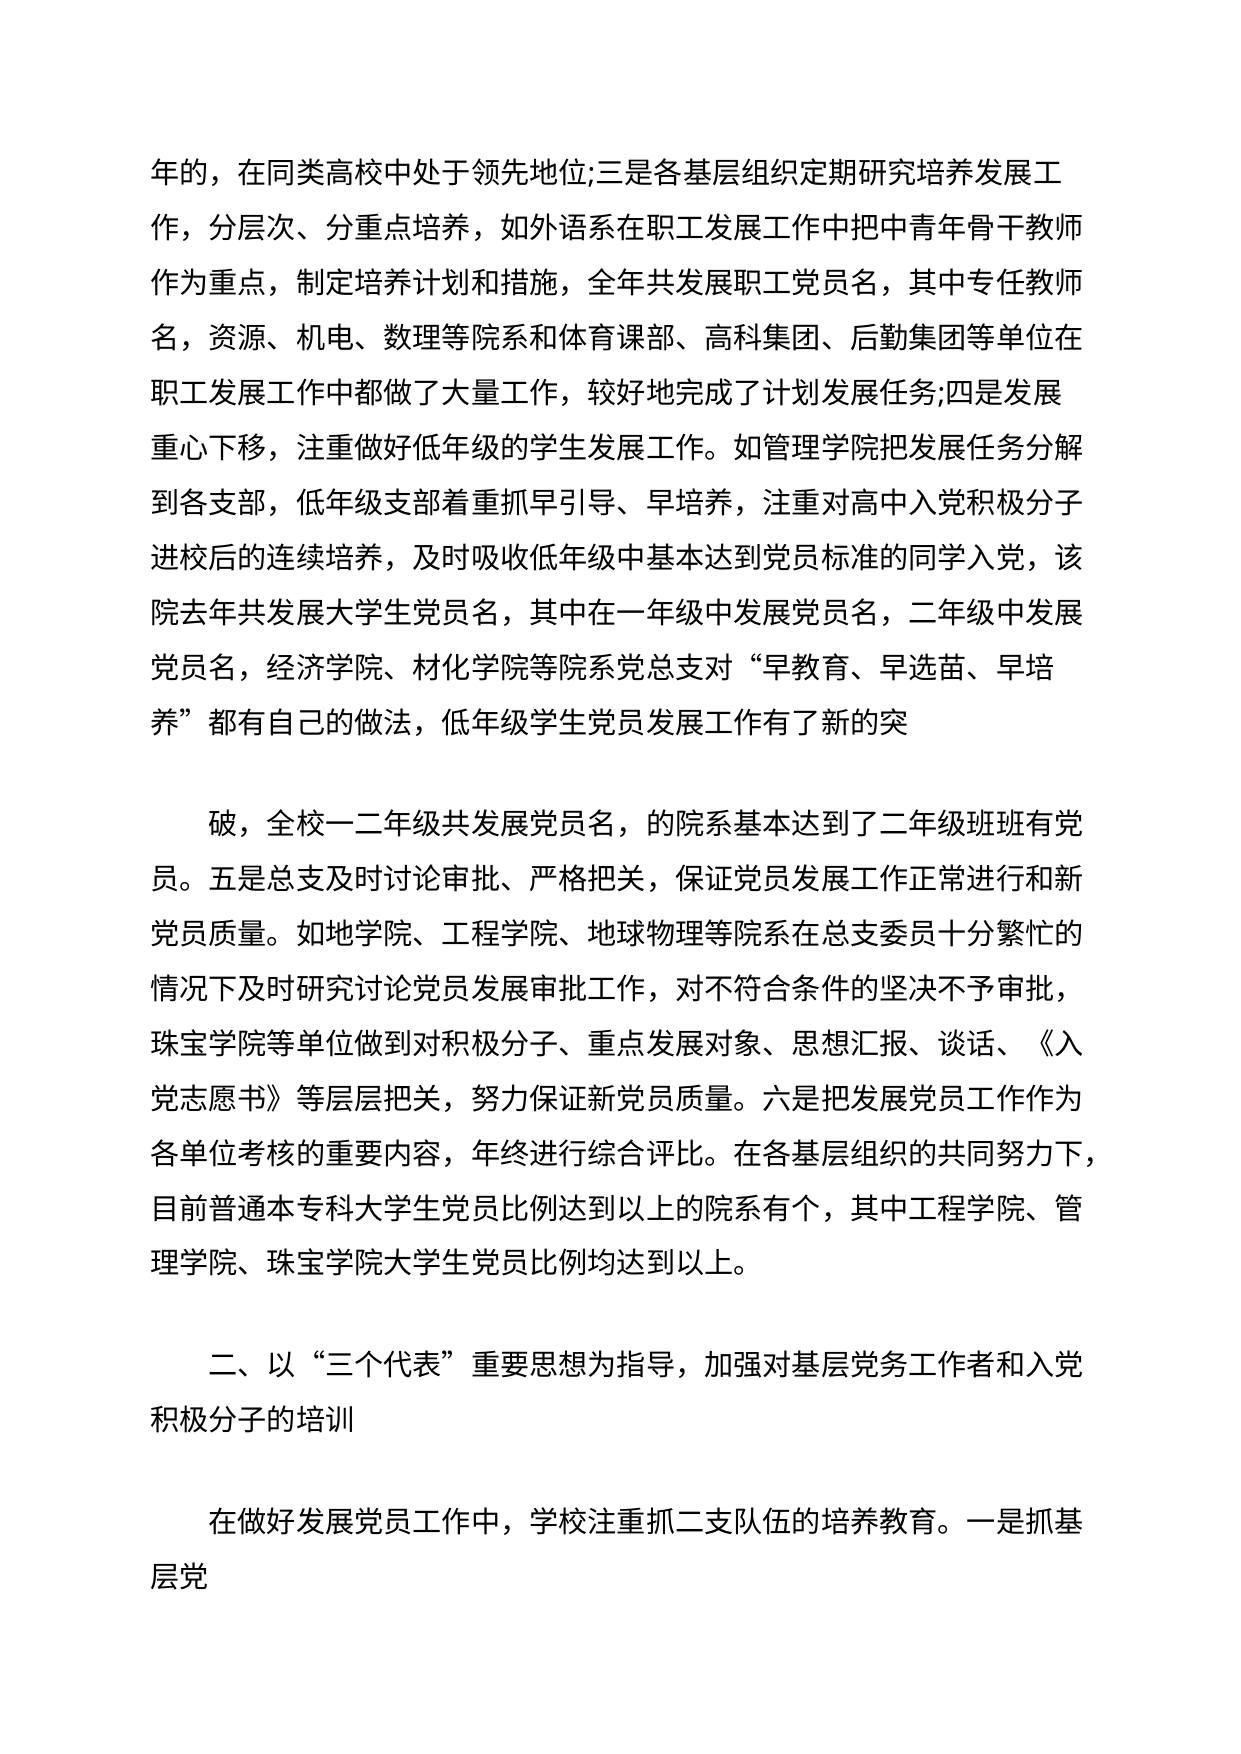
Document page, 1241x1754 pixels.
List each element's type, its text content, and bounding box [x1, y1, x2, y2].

text 破，全校一二年级共发展党员名，的院系基本达到了二年级班班有党员。五是总支及时讨论审批、严格把关，保证党员发展工作正常进行和新党员质量。如地学院、工程学院、地球物理等院系在总支委员十分繁忙的情况下及时研究讨论党员发展审批工作，对不符合条件的坚决不予审批，珠宝学院等单位做到对积极分子、重点发展对象、思想汇报、谈话、《入党志愿书》等层层把关，努力保证新党员质量。六是把发展党员工作作为各单位考核的重要内容，年终进行综合评比。在各基层组织的共同努力下，目前普通本专科大学生党员比例达到以上的院系有个，其中工程学院、管理学院、珠宝学院大学生党员比例均达到以上。 [150, 801, 1090, 1282]
text 二、以“三个代表”重要思想为指导，加强对基层党务工作者和入党积极分子的培训 [150, 1342, 1090, 1439]
text 在做好发展党员工作中，学校注重抓二支队伍的培养教育。一是抓基层党 [150, 1498, 1090, 1596]
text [150, 150, 1090, 741]
